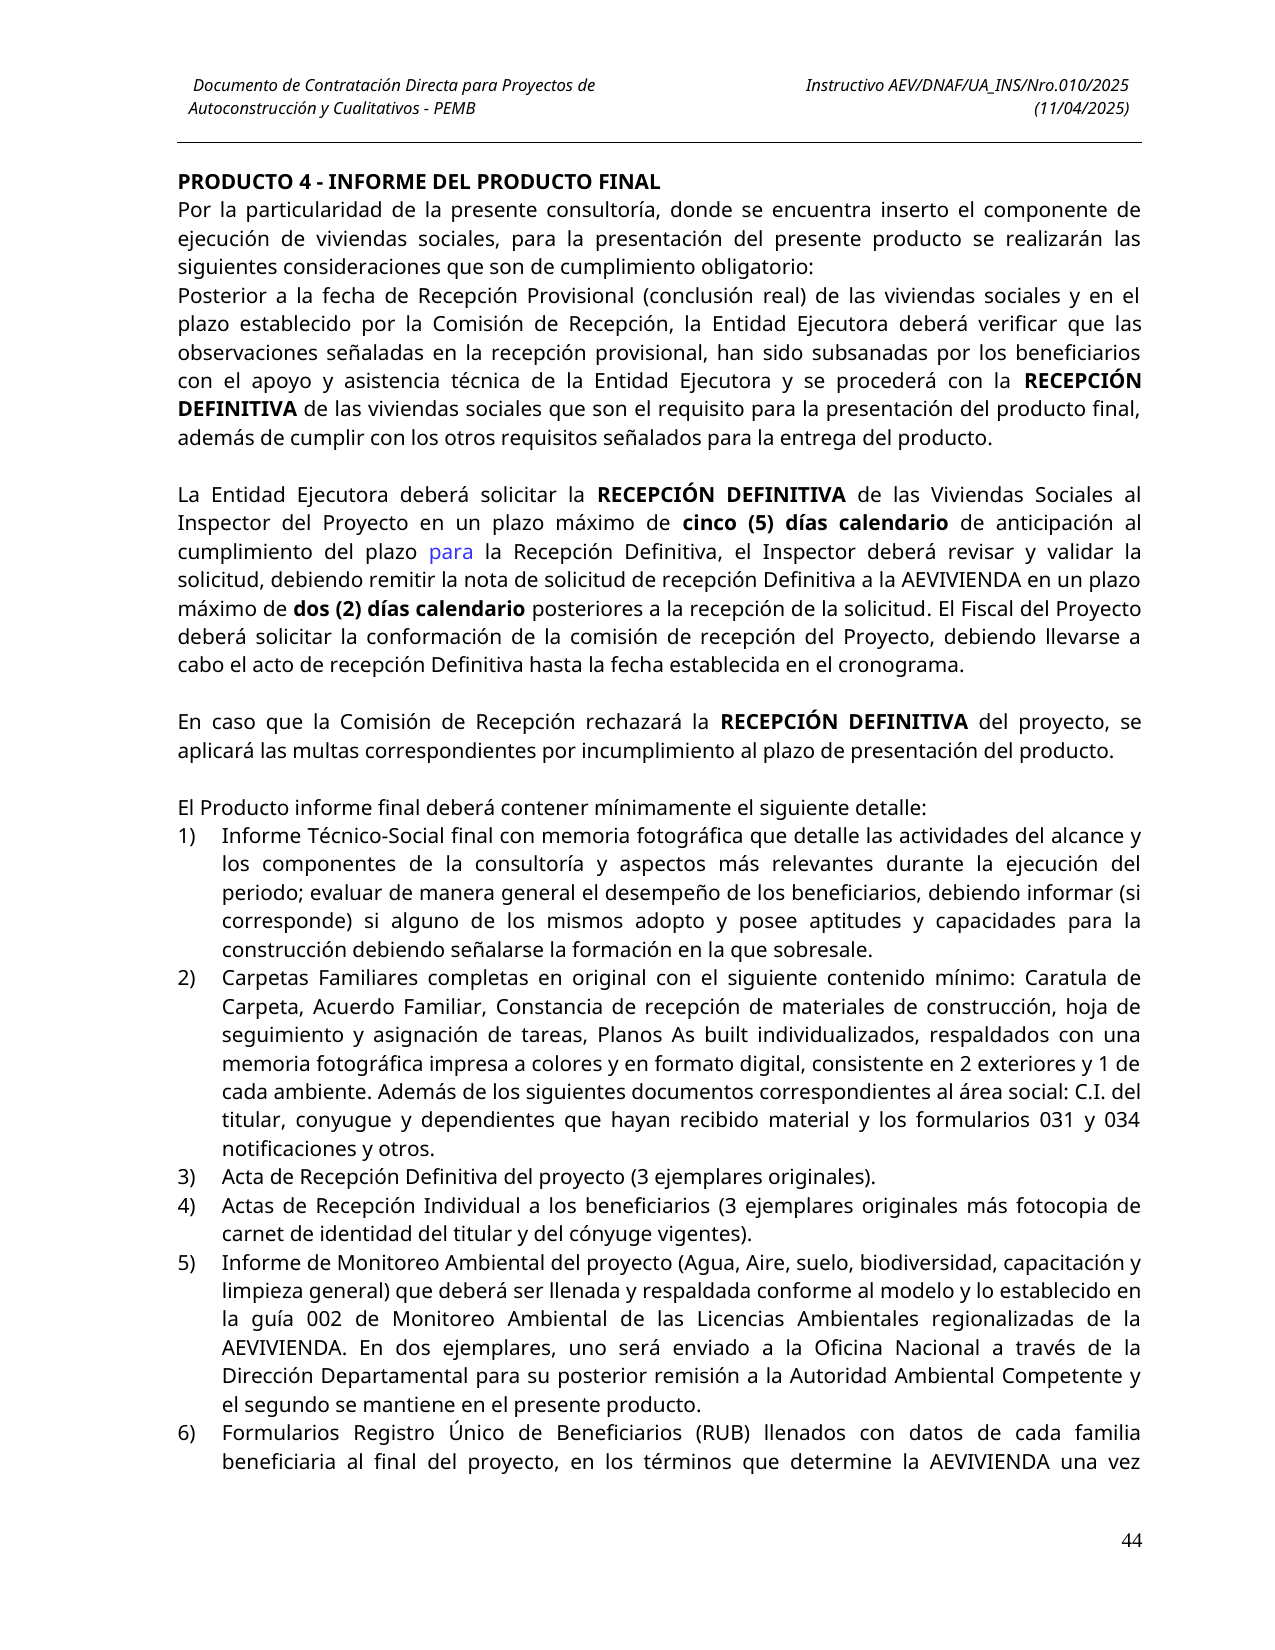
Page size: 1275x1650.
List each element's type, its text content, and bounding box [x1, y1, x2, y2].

list Carpetas Familiares completas en original con el siguiente contenido mínimo: Caratula de Carpeta, Acuerdo Familiar, Constancia de recepción de materiales de construcción, hoja de seguimiento y asignación de tareas, Planos As built individualizados, respaldados con una memoria fotográfica impresa a colores y en formato digital, consistente en 2 exteriores y 1 de cada ambiente. Además de los siguientes documentos correspondientes al área social: C.I. del titular, conyugue y dependientes que hayan recibido material y los formularios 031 y 034 notificaciones y otros. [177, 963, 1142, 1162]
text La Entidad Ejecutora deberá solicitar la RECEPCIÓN DEFINITIVA de las Viviendas Sociales al Inspector del Proyecto en un plazo máximo de cinco (5) días calendario de anticipación al cumplimiento del plazo para la Recepción Definitiva, el Inspector deberá revisar y validar la solicitud, debiendo remitir la nota de solicitud de recepción Definitiva a la AEVIVIENDA en un plazo máximo de dos (2) días calendario posteriores a la recepción de la solicitud. El Fiscal del Proyecto deberá solicitar la conformación de la comisión de recepción del Proyecto, debiendo llevarse a cabo el acto de recepción Definitiva hasta la fecha establecida en el cronograma. [177, 480, 1142, 679]
list Informe de Monitoreo Ambiental del proyecto (Agua, Aire, suelo, biodiversidad, capacitación y limpieza general) que deberá ser llenada y respaldada conforme al modelo y lo establecido en la guía 002 de Monitoreo Ambiental de las Licencias Ambientales regionalizadas de la AEVIVIENDA. En dos ejemplares, uno será enviado a la Oficina Nacional a través de la Dirección Departamental para su posterior remisión a la Autoridad Ambiental Competente y el segundo se mantiene en el presente producto. [177, 1248, 1142, 1418]
text Por la particularidad de la presente consultoría, donde se encuentra inserto el componente de ejecución de viviendas sociales, para la presentación del presente producto se realizarán las siguientes consideraciones que son de cumplimiento obligatorio: [177, 196, 1142, 281]
text En caso que la Comisión de Recepción rechazará la RECEPCIÓN DEFINITIVA del proyecto, se aplicará las multas correspondientes por incumplimiento al plazo de presentación del producto. [177, 707, 1142, 764]
text PRODUCTO 4 - INFORME DEL PRODUCTO FINAL [177, 167, 1142, 196]
text Posterior a la fecha de Recepción Provisional (conclusión real) de las viviendas sociales y en el plazo establecido por la Comisión de Recepción, la Entidad Ejecutora deberá verificar que las observaciones señaladas en la recepción provisional, han sido subsanadas por los beneficiarios con el apoyo y asistencia técnica de la Entidad Ejecutora y se procederá con la RECEPCIÓN DEFINITIVA de las viviendas sociales que son el requisito para la presentación del producto final, además de cumplir con los otros requisitos señalados para la entrega del producto. [177, 281, 1142, 451]
text El Producto informe final deberá contener mínimamente el siguiente detalle: [177, 793, 1142, 821]
list Informe Técnico-Social final con memoria fotográfica que detalle las actividades del alcance y los componentes de la consultoría y aspectos más relevantes durante la ejecución del periodo; evaluar de manera general el desempeño de los beneficiarios, debiendo informar (si corresponde) si alguno de los mismos adopto y posee aptitudes y capacidades para la construcción debiendo señalarse la formación en la que sobresale. [177, 821, 1142, 963]
list Actas de Recepción Individual a los beneficiarios (3 ejemplares originales más fotocopia de carnet de identidad del titular y del cónyuge vigentes). [177, 1191, 1142, 1248]
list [177, 1418, 1142, 1475]
list Acta de Recepción Definitiva del proyecto (3 ejemplares originales). [177, 1162, 1142, 1191]
